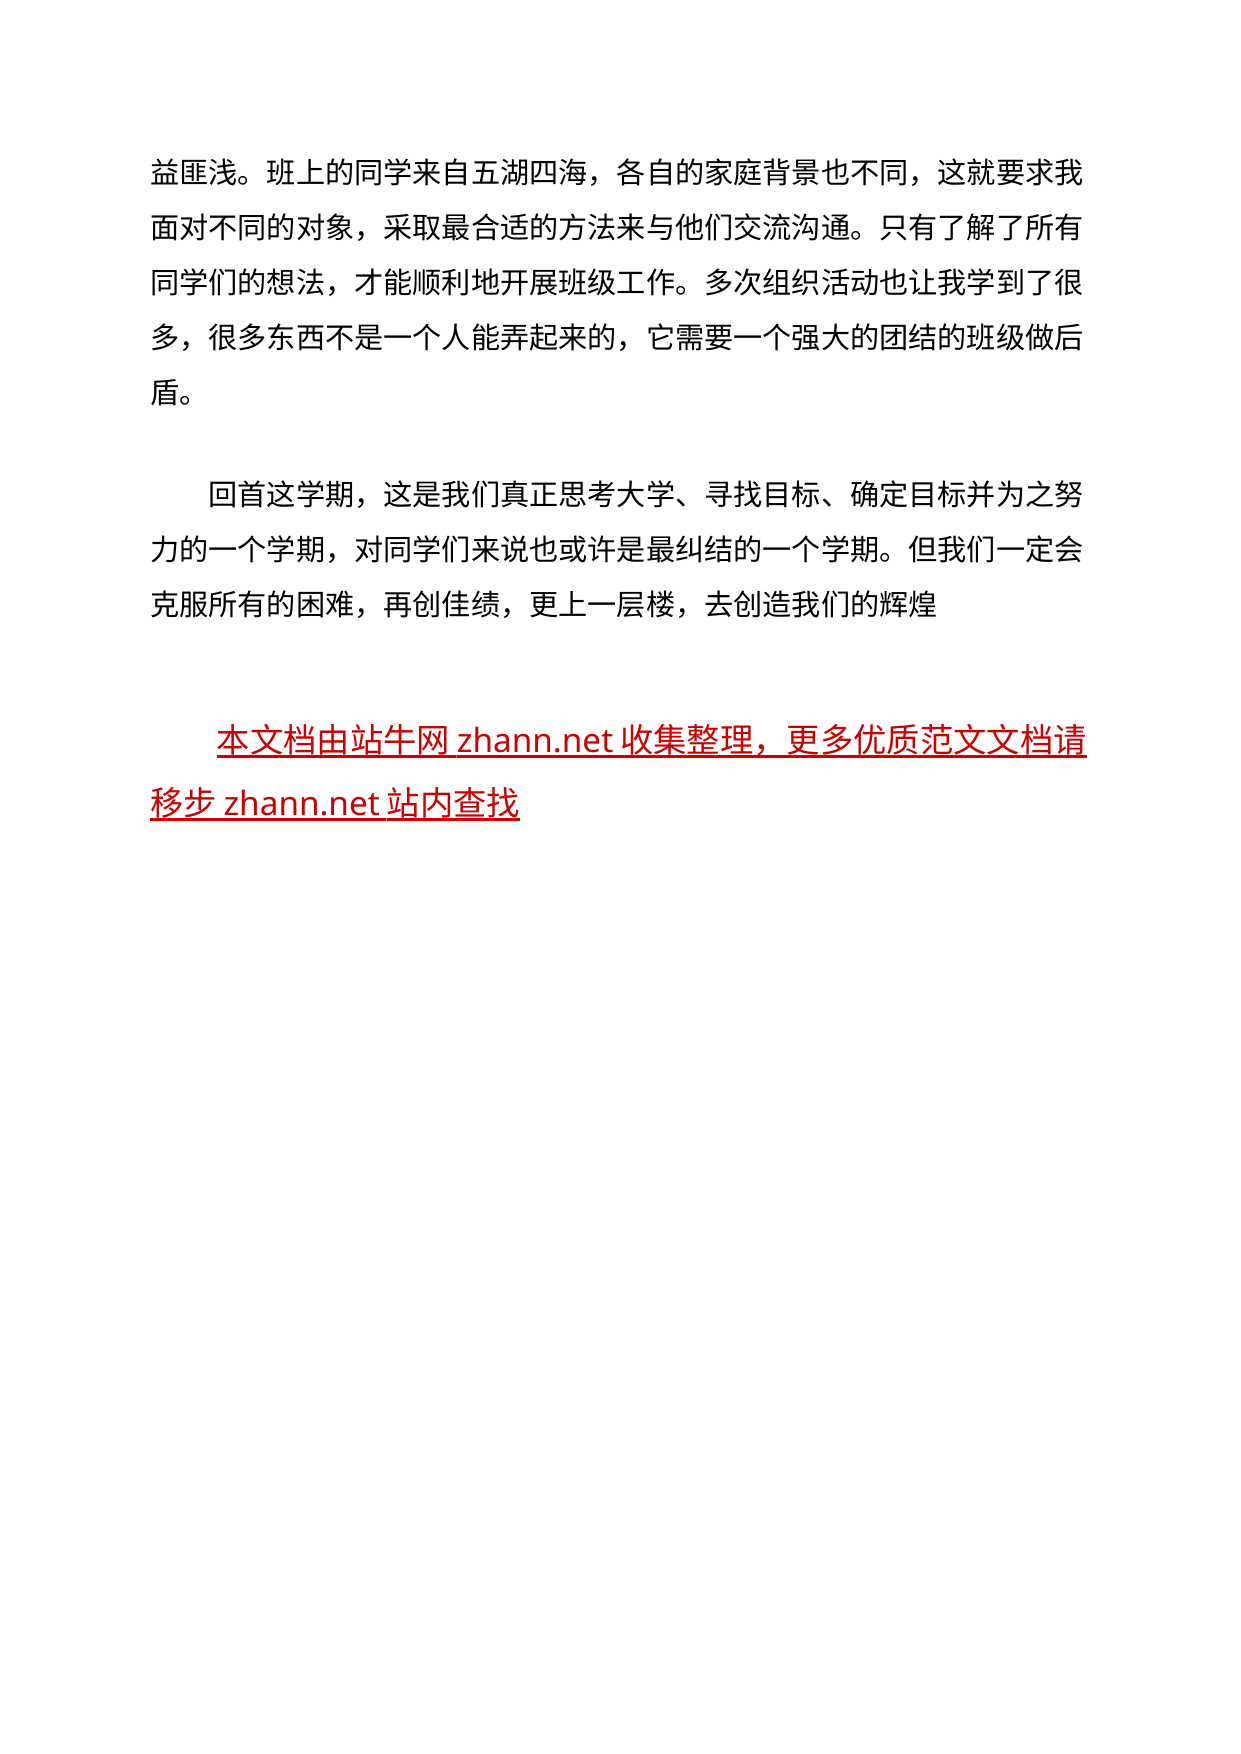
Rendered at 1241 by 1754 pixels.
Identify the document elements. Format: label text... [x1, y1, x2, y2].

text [150, 150, 1090, 412]
text 本文档由站牛网zhann.net收集整理，更多优质范文文档请移步zhann.net站内查找 [150, 714, 1090, 825]
text 回首这学期，这是我们真正思考大学、寻找目标、确定目标并为之努力的一个学期，对同学们来说也或许是最纠结的一个学期。但我们一定会克服所有的困难，再创佳绩，更上一层楼，去创造我们的辉煌 [150, 471, 1090, 623]
